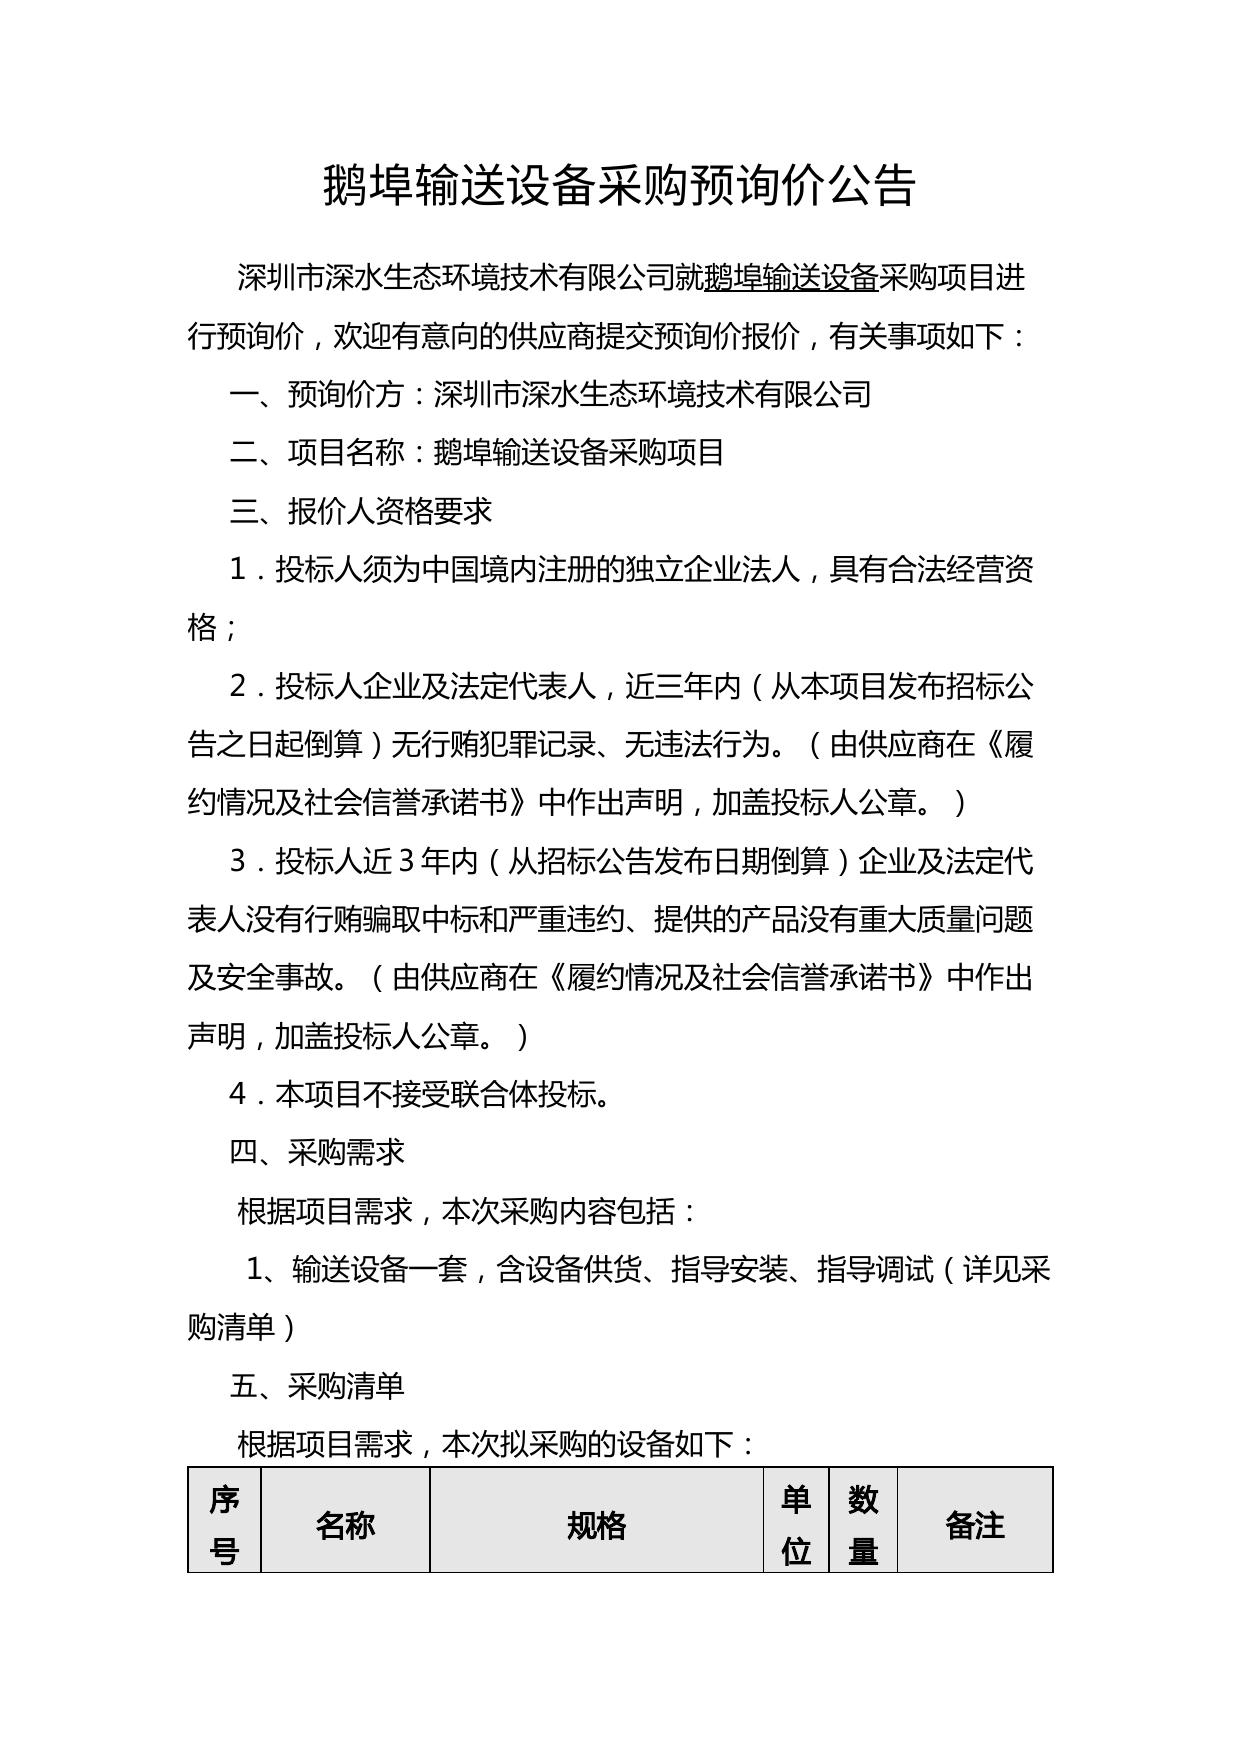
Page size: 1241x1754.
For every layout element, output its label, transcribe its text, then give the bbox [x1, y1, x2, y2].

table_header 名称 [262, 1468, 429, 1572]
list 本项目不接受联合体投标。 [187, 1058, 1053, 1116]
subtitle 项目名称：鹅埠输送设备采购项目 [187, 416, 1053, 474]
table_header 备注 [898, 1468, 1052, 1572]
subtitle 预询价方：深圳市深水生态环境技术有限公司 [187, 358, 1053, 416]
table_header 序号 [189, 1468, 260, 1572]
table_header 单位 [764, 1468, 828, 1572]
title 鹅埠输送设备采购预询价公告 [187, 162, 1053, 212]
subtitle 报价人资格要求 [187, 474, 1053, 533]
list 投标人近3年内（从招标公告发布日期倒算）企业及法定代表人没有行贿骗取中标和严重违约、提供的产品没有重大质量问题及安全事故。（由供应商在《履约情况及社会信誉承诺书》中作出声明，加盖投标人公章。） [187, 824, 1053, 1058]
text 根据项目需求，本次采购内容包括： [187, 1174, 1053, 1233]
list 输送设备一套，含设备供货、指导安装、指导调试（详见采购清单） [187, 1233, 1053, 1349]
subtitle 采购需求 [187, 1116, 1053, 1174]
subtitle 采购清单 [187, 1349, 1053, 1408]
list 投标人企业及法定代表人，近三年内（从本项目发布招标公告之日起倒算）无行贿犯罪记录、无违法行为。（由供应商在《履约情况及社会信誉承诺书》中作出声明，加盖投标人公章。） [187, 649, 1053, 824]
text 根据项目需求，本次拟采购的设备如下： [187, 1408, 1053, 1466]
table_header 规格 [431, 1468, 763, 1572]
list 投标人须为中国境内注册的独立企业法人，具有合法经营资格； [187, 533, 1053, 649]
text 深圳市深水生态环境技术有限公司就鹅埠输送设备采购项目进行预询价，欢迎有意向的供应商提交预询价报价，有关事项如下： [187, 241, 1053, 358]
table_header 数量 [830, 1468, 897, 1572]
